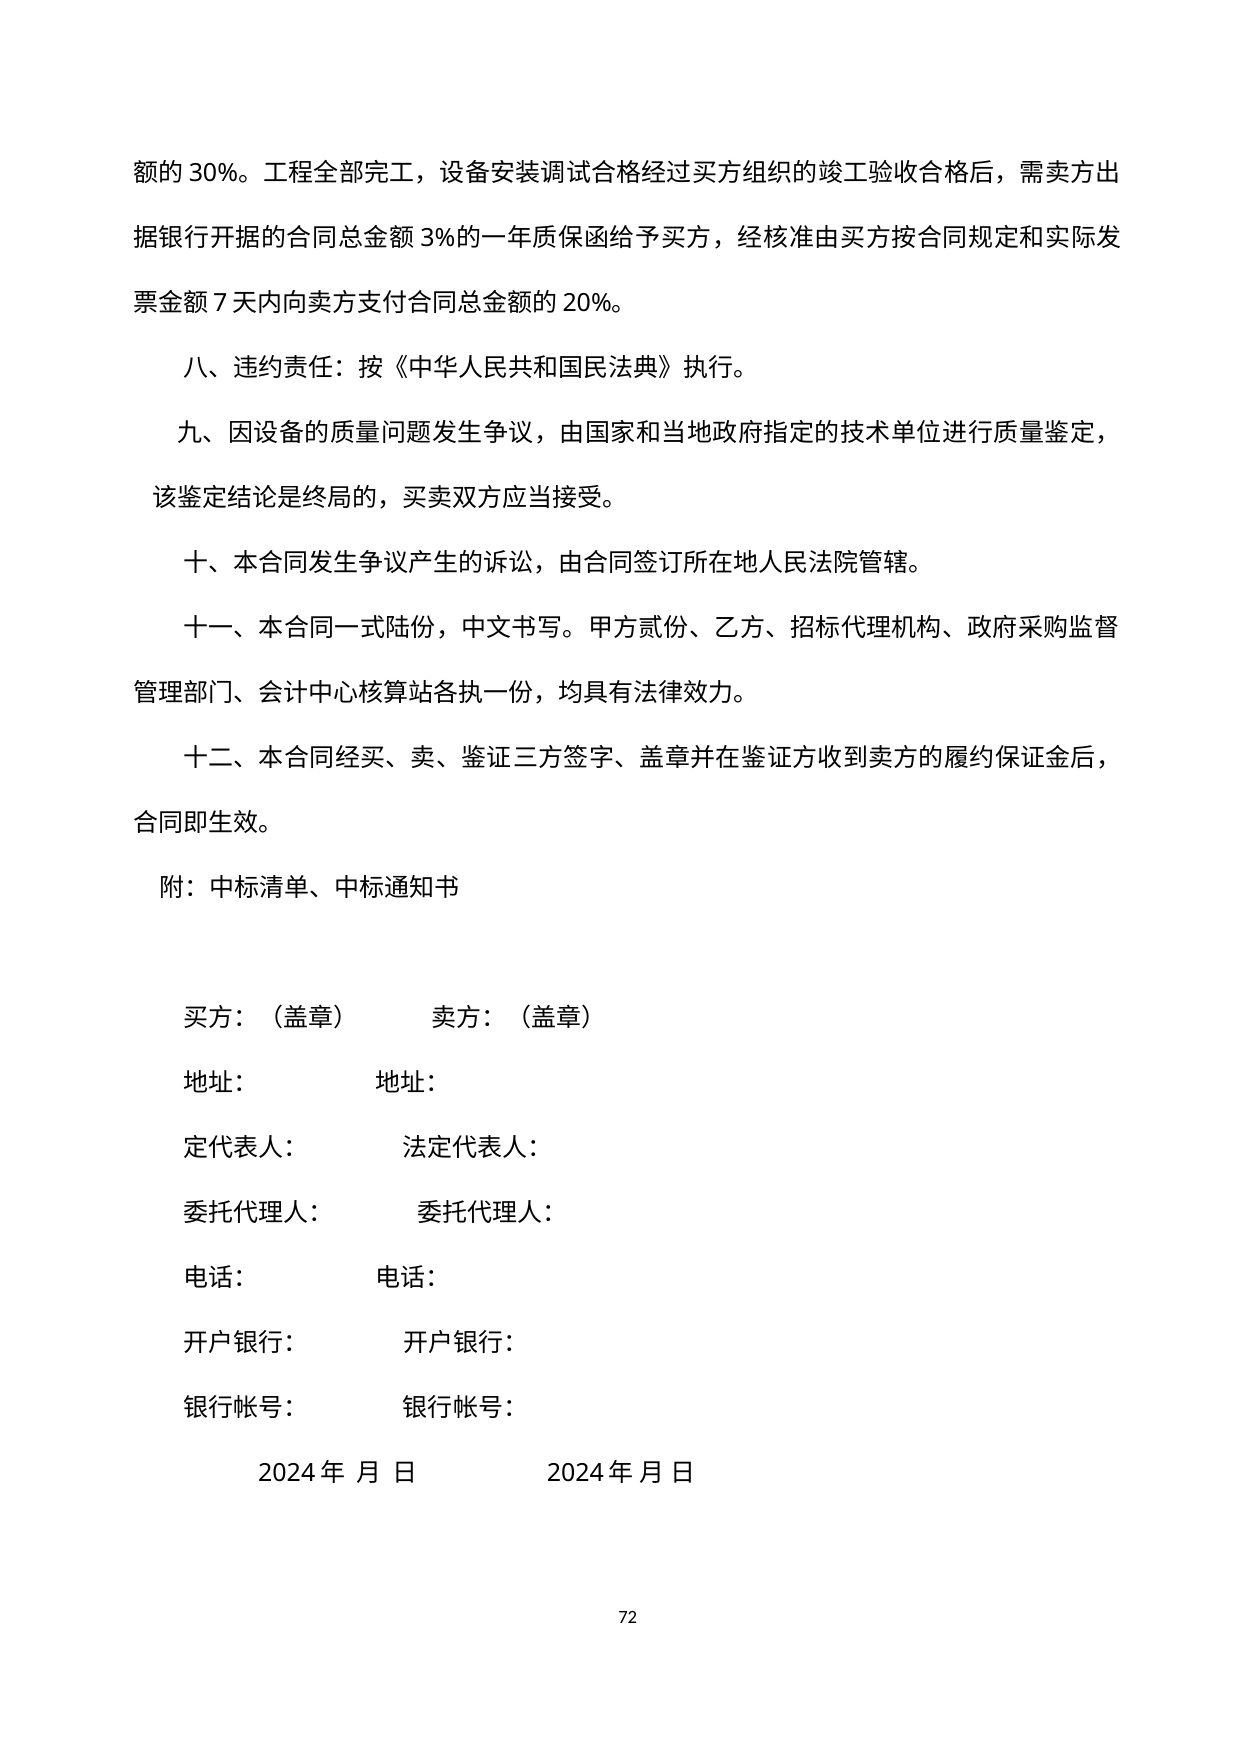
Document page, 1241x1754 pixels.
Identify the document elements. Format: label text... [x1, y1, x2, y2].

text 电话： 电话： [133, 1243, 1122, 1308]
text 十一、本合同一式陆份，中文书写。甲方贰份、乙方、招标代理机构、政府采购监督管理部门、会计中心核算站各执一份，均具有法律效力。 [133, 593, 1122, 723]
text 委托代理人： 委托代理人： [133, 1178, 1122, 1243]
text 八、违约责任：按《中华人民共和国民法典》执行。 [133, 333, 1122, 398]
text 银行帐号： 银行帐号： [133, 1373, 1122, 1438]
text 十、本合同发生争议产生的诉讼，由合同签订所在地人民法院管辖。 [133, 528, 1122, 593]
text 买方：（盖章） 卖方：（盖章） [133, 983, 1122, 1048]
text 九、因设备的质量问题发生争议，由国家和当地政府指定的技术单位进行质量鉴定，该鉴定结论是终局的，买卖双方应当接受。 [152, 398, 1122, 528]
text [133, 138, 1122, 333]
text 2024年 月 日 2024年 月 日 [133, 1438, 1122, 1503]
text 地址： 地址： [133, 1048, 1122, 1113]
text 开户银行： 开户银行： [133, 1308, 1122, 1373]
text 十二、本合同经买、卖、鉴证三方签字、盖章并在鉴证方收到卖方的履约保证金后，合同即生效。 [133, 723, 1122, 853]
text 定代表人： 法定代表人： [133, 1113, 1122, 1178]
text 附：中标清单、中标通知书 [133, 853, 1122, 918]
